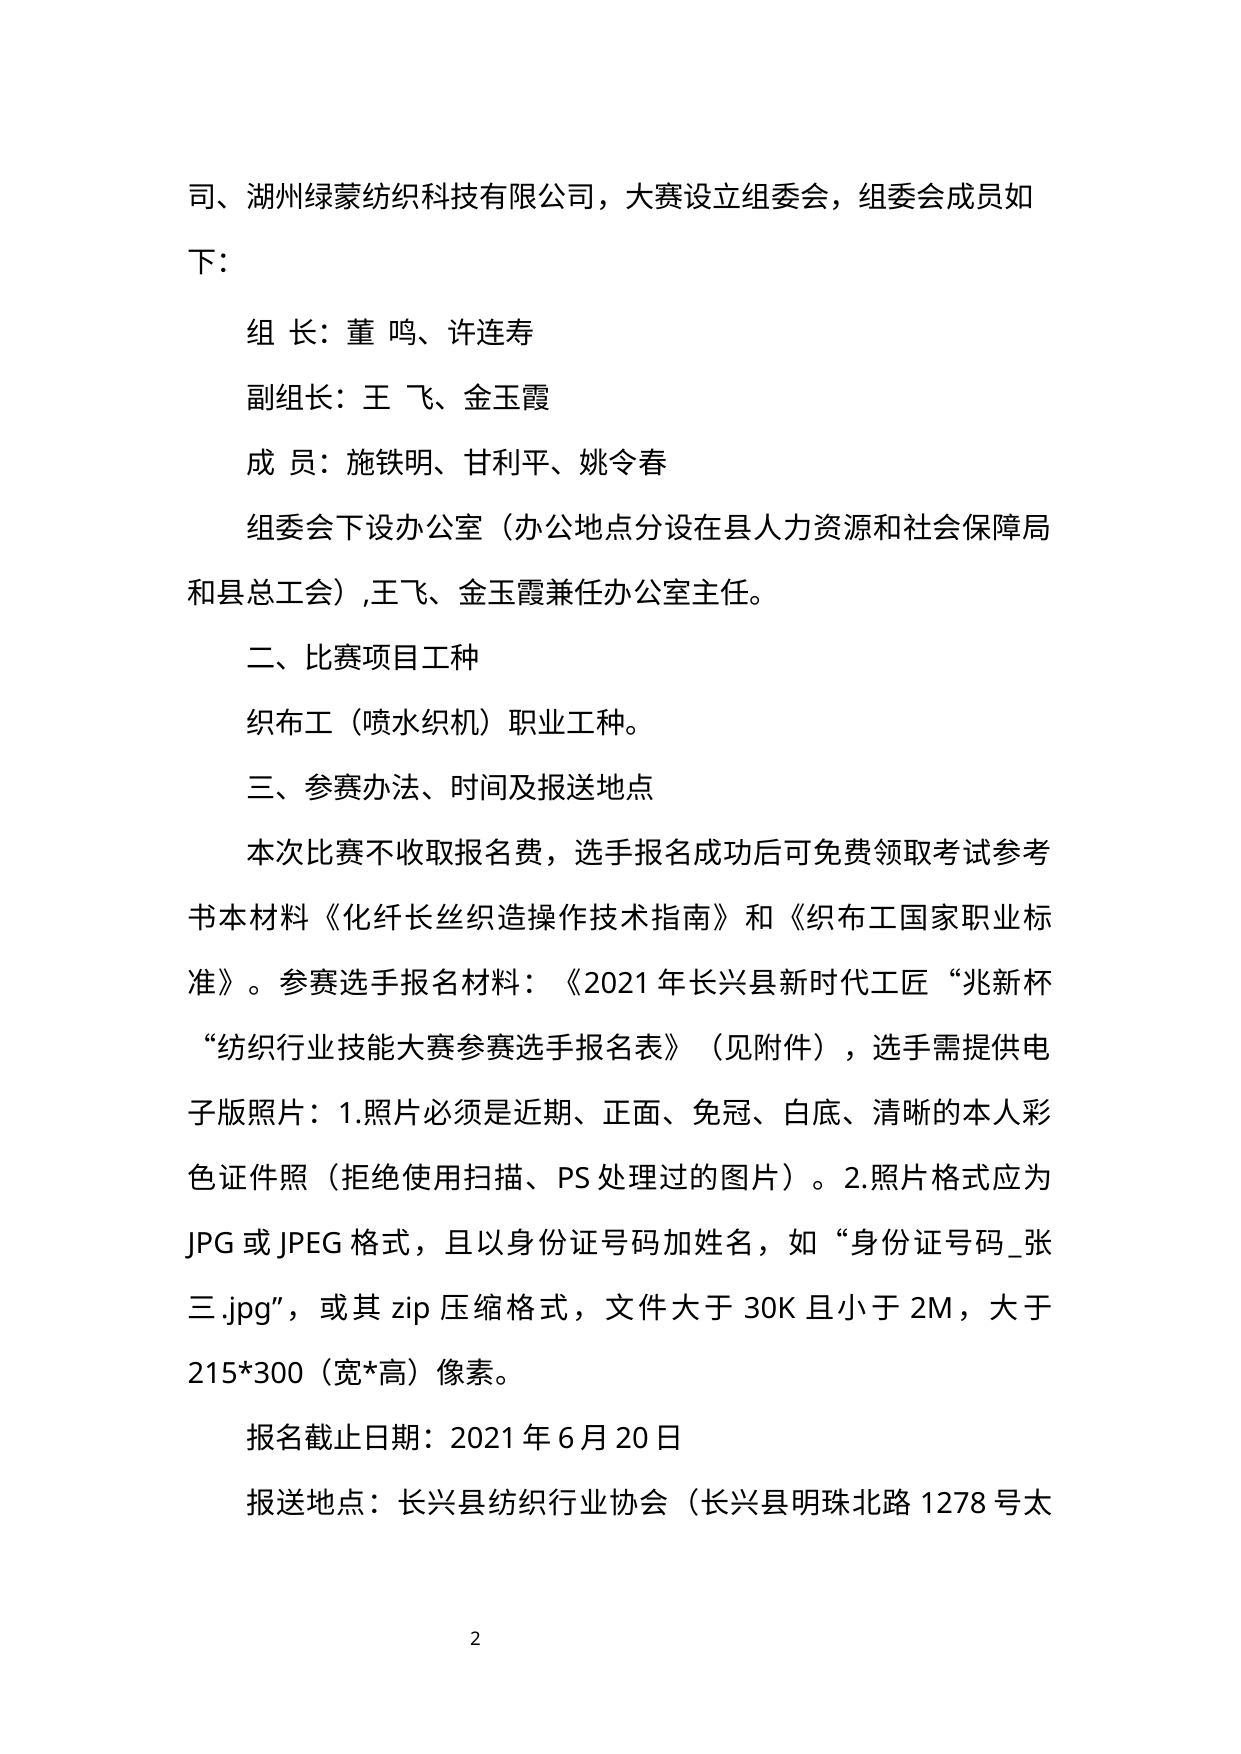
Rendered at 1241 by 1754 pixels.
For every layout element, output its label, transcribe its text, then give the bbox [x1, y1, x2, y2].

text 报名截止日期：2021年6月20日 [187, 1403, 1053, 1468]
text 组委会下设办公室（办公地点分设在县人力资源和社会保障局和县总工会）,王飞、金玉霞兼任办公室主任。 [187, 493, 1053, 623]
text 副组长：王 飞、金玉霞 [187, 363, 1053, 428]
text 本次比赛不收取报名费，选手报名成功后可免费领取考试参考书本材料《化纤长丝织造操作技术指南》和《织布工国家职业标准》。参赛选手报名材料：《2021年长兴县新时代工匠“兆新杯“纺织行业技能大赛参赛选手报名表》（见附件），选手需提供电子版照片：1.照片必须是近期、正面、免冠、白底、清晰的本人彩色证件照（拒绝使用扫描、PS处理过的图片）。2.照片格式应为JPG或JPEG格式，且以身份证号码加姓名，如“身份证号码_张三.jpg”，或其zip压缩格式，文件大于30K且小于2M，大于215*300（宽*高）像素。 [187, 818, 1053, 1403]
text 三、参赛办法、时间及报送地点 [187, 753, 1053, 818]
text 二、比赛项目工种 [187, 623, 1053, 688]
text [187, 1468, 1053, 1533]
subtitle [187, 162, 1053, 292]
text 织布工（喷水织机）职业工种。 [187, 688, 1053, 753]
text 成 员：施铁明、甘利平、姚令春 [187, 428, 1053, 493]
text 组 长：董 鸣、许连寿 [187, 298, 1053, 363]
